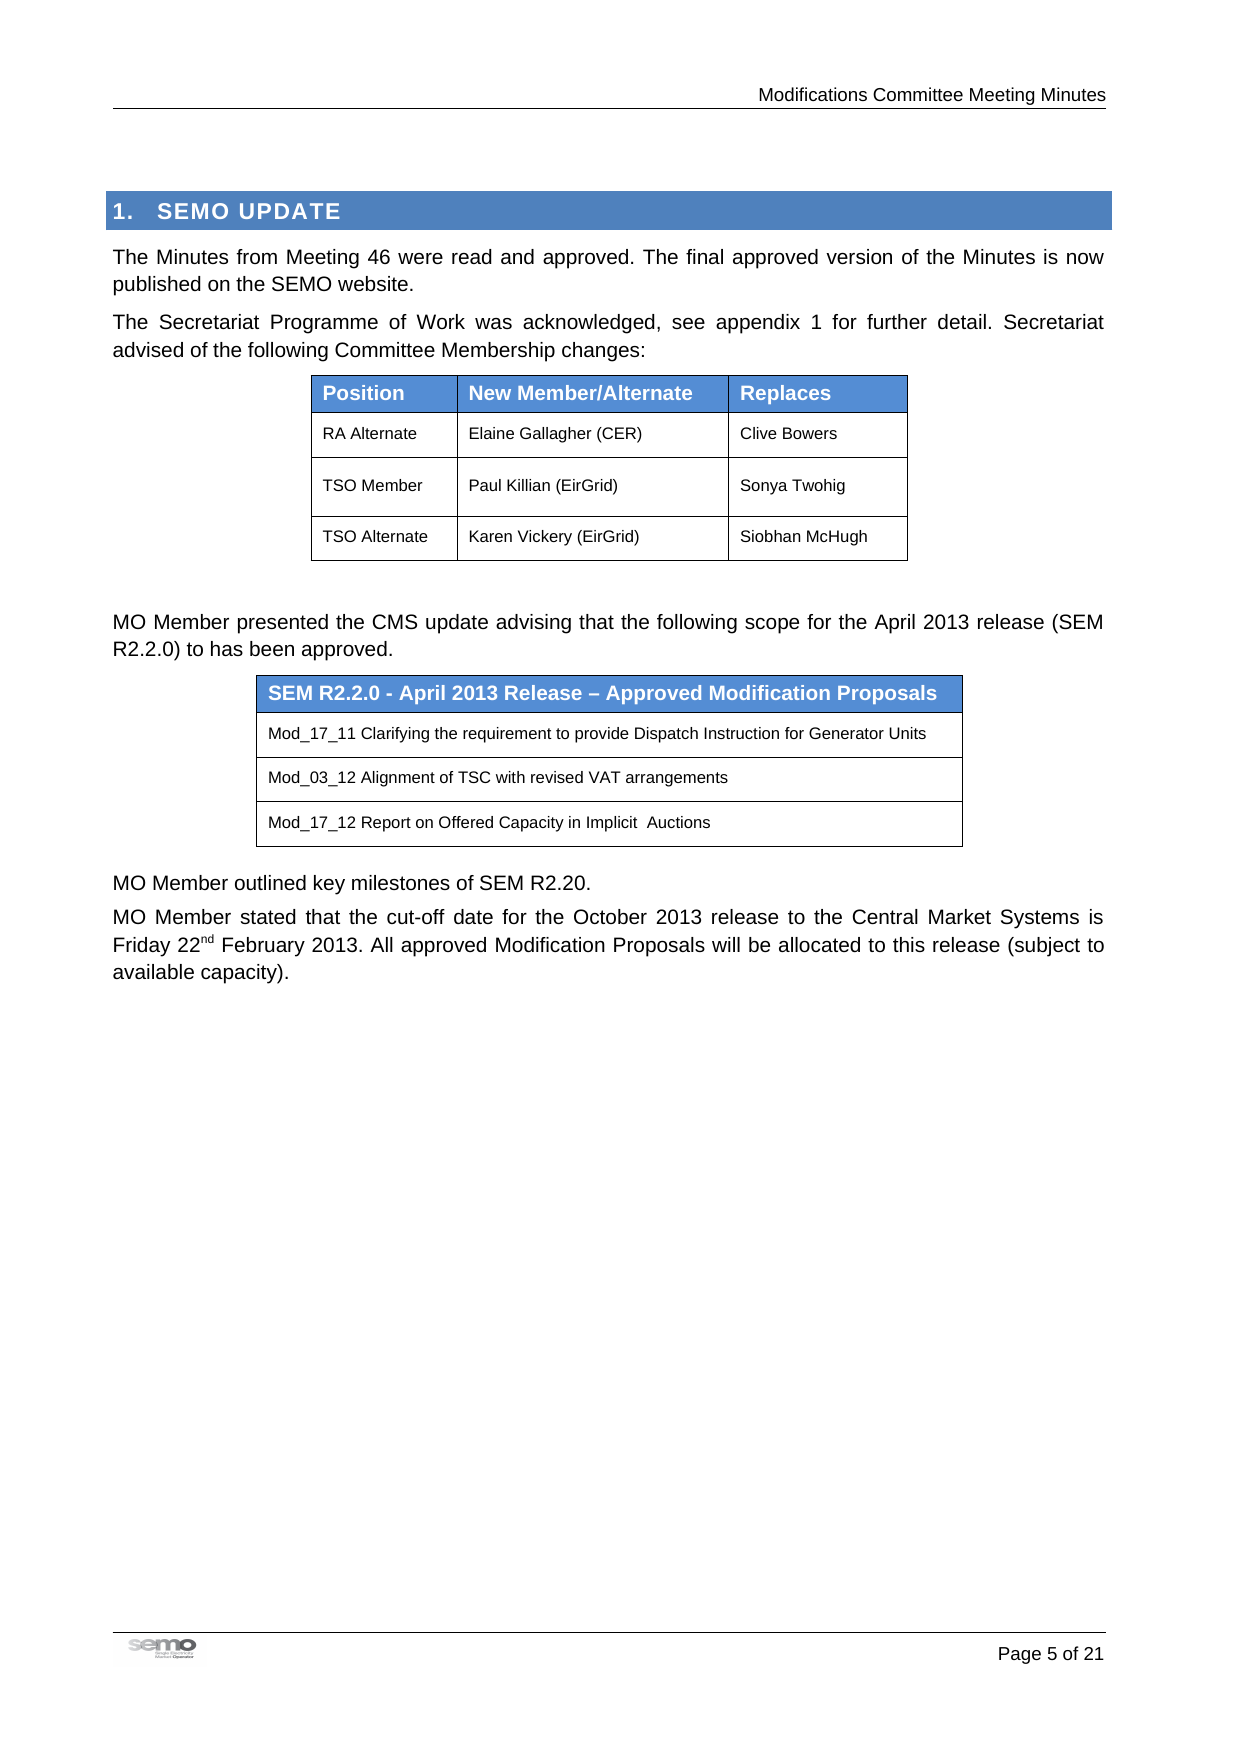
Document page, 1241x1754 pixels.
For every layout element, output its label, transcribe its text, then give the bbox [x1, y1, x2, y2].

table_cell Mod_17_11 Clarifying the requirement to provide Dispatch Instruction for Generator Units [257, 713, 962, 757]
table_cell RA Alternate [312, 413, 457, 457]
table_header SEM R2.2.0 - April 2013 Release – Approved Modification Proposals [257, 676, 962, 712]
text MO Member presented the CMS update advising that the following scope for the April 2013 release (SEM R2.2.0) to has been approved. [112, 610, 1106, 661]
table_cell Clive Bowers [729, 413, 907, 457]
table_header Position [312, 376, 457, 412]
table_cell Paul Killian (EirGrid) [458, 458, 728, 516]
text The Minutes from Meeting 46 were read and approved. The final approved version of the Minutes is now published on the SEMO website. [112, 244, 1106, 296]
table_cell Sonya Twohig [729, 458, 907, 516]
text The Secretariat Programme of Work was acknowledged, see appendix 1 for further detail. Secretariat advised of the following Committee Membership changes: [112, 310, 1106, 361]
subtitle SEMO Update [113, 198, 1106, 224]
text MO Member outlined key milestones of SEM R2.20. [112, 871, 1106, 895]
table_cell Siobhan McHugh [729, 517, 907, 560]
table_header Replaces [729, 376, 907, 412]
table_cell Mod_17_12 Report on Offered Capacity in Implicit Auctions [257, 802, 962, 846]
table_cell TSO Alternate [312, 517, 457, 560]
table_cell TSO Member [312, 458, 457, 516]
table_cell Mod_03_12 Alignment of TSC with revised VAT arrangements [257, 758, 962, 801]
text MO Member stated that the cut-off date for the October 2013 release to the Central Market Systems is Friday 22nd February 2013. All approved Modification Proposals will be allocated to this release (subject to available capacity). [112, 905, 1106, 984]
table_header New Member/Alternate [458, 376, 728, 412]
table_cell Karen Vickery (EirGrid) [458, 517, 728, 560]
table_cell Elaine Gallagher (CER) [458, 413, 728, 457]
